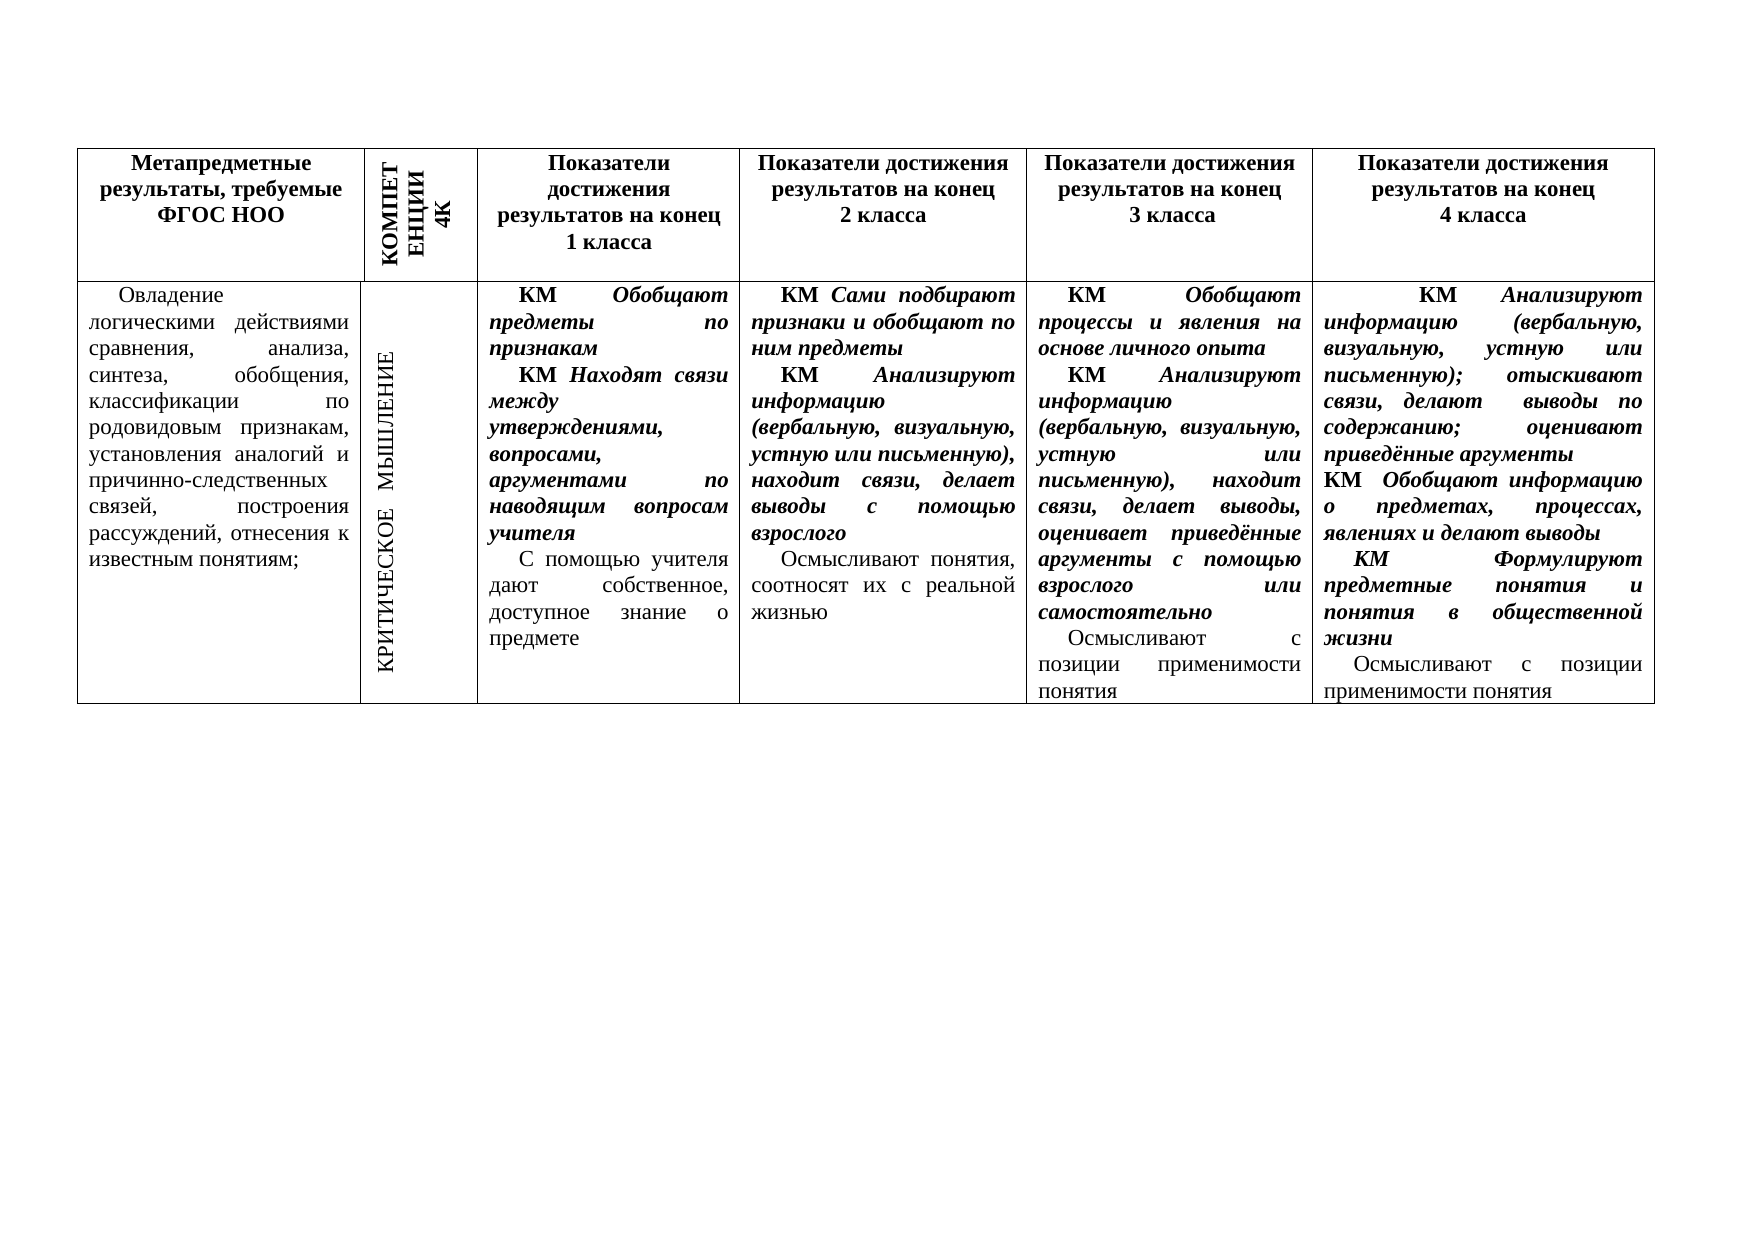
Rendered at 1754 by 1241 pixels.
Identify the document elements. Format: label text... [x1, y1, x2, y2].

table_cell КМ Обобщают процессы и явления на основе личного опыта КМ Анализируют информацию (вербальную, визуальную, устную или письменную), находит связи, делает выводы, оценивает приведённые аргументы с помощью взрослого или самостоятельно Осмысливают с позиции применимости понятия [1027, 282, 1312, 703]
table_header Показатели достижения результатов на конец 4 класса [1313, 149, 1654, 281]
table_cell КМ Анализируют информацию (вербальную, визуальную, устную или письменную); отыскивают связи, делают выводы по содержанию; оценивают приведённые аргументы КМ Обобщают информацию о предметах, процессах, явлениях и делают выводы КМ Формулируют предметные понятия и понятия в общественной жизни Осмысливают с позиции применимости понятия [1313, 282, 1654, 703]
table_header Показатели достижения результатов на конец 1 класса [478, 149, 739, 281]
table_cell Овладение логическими действиями сравнения, анализа, синтеза, обобщения, классификации по родовидовым признакам, установления аналогий и причинно-следственных связей, построения рассуждений, отнесения к известным понятиям; [78, 282, 360, 703]
table_header КОМПЕТЕНЦИИ 4К [365, 149, 477, 281]
table_cell КРИТИЧЕСКОЕ МЫШЛЕНИЕ [361, 282, 477, 703]
table_header Показатели достижения результатов на конец 3 класса [1027, 149, 1312, 281]
table_cell КМ Обобщают предметы по признакам КМ Находят связи между утверждениями, вопросами, аргументами по наводящим вопросам учителя С помощью учителя дают собственное, доступное знание о предмете [478, 282, 739, 703]
table_header Метапредметные результаты, требуемые ФГОС НОО [78, 149, 364, 281]
table_cell КМ Сами подбирают признаки и обобщают по ним предметы КМ Анализируют информацию (вербальную, визуальную, устную или письменную), находит связи, делает выводы с помощью взрослого Осмысливают понятия, соотносят их с реальной жизнью [740, 282, 1026, 703]
table_header Показатели достижения результатов на конец 2 класса [740, 149, 1026, 281]
